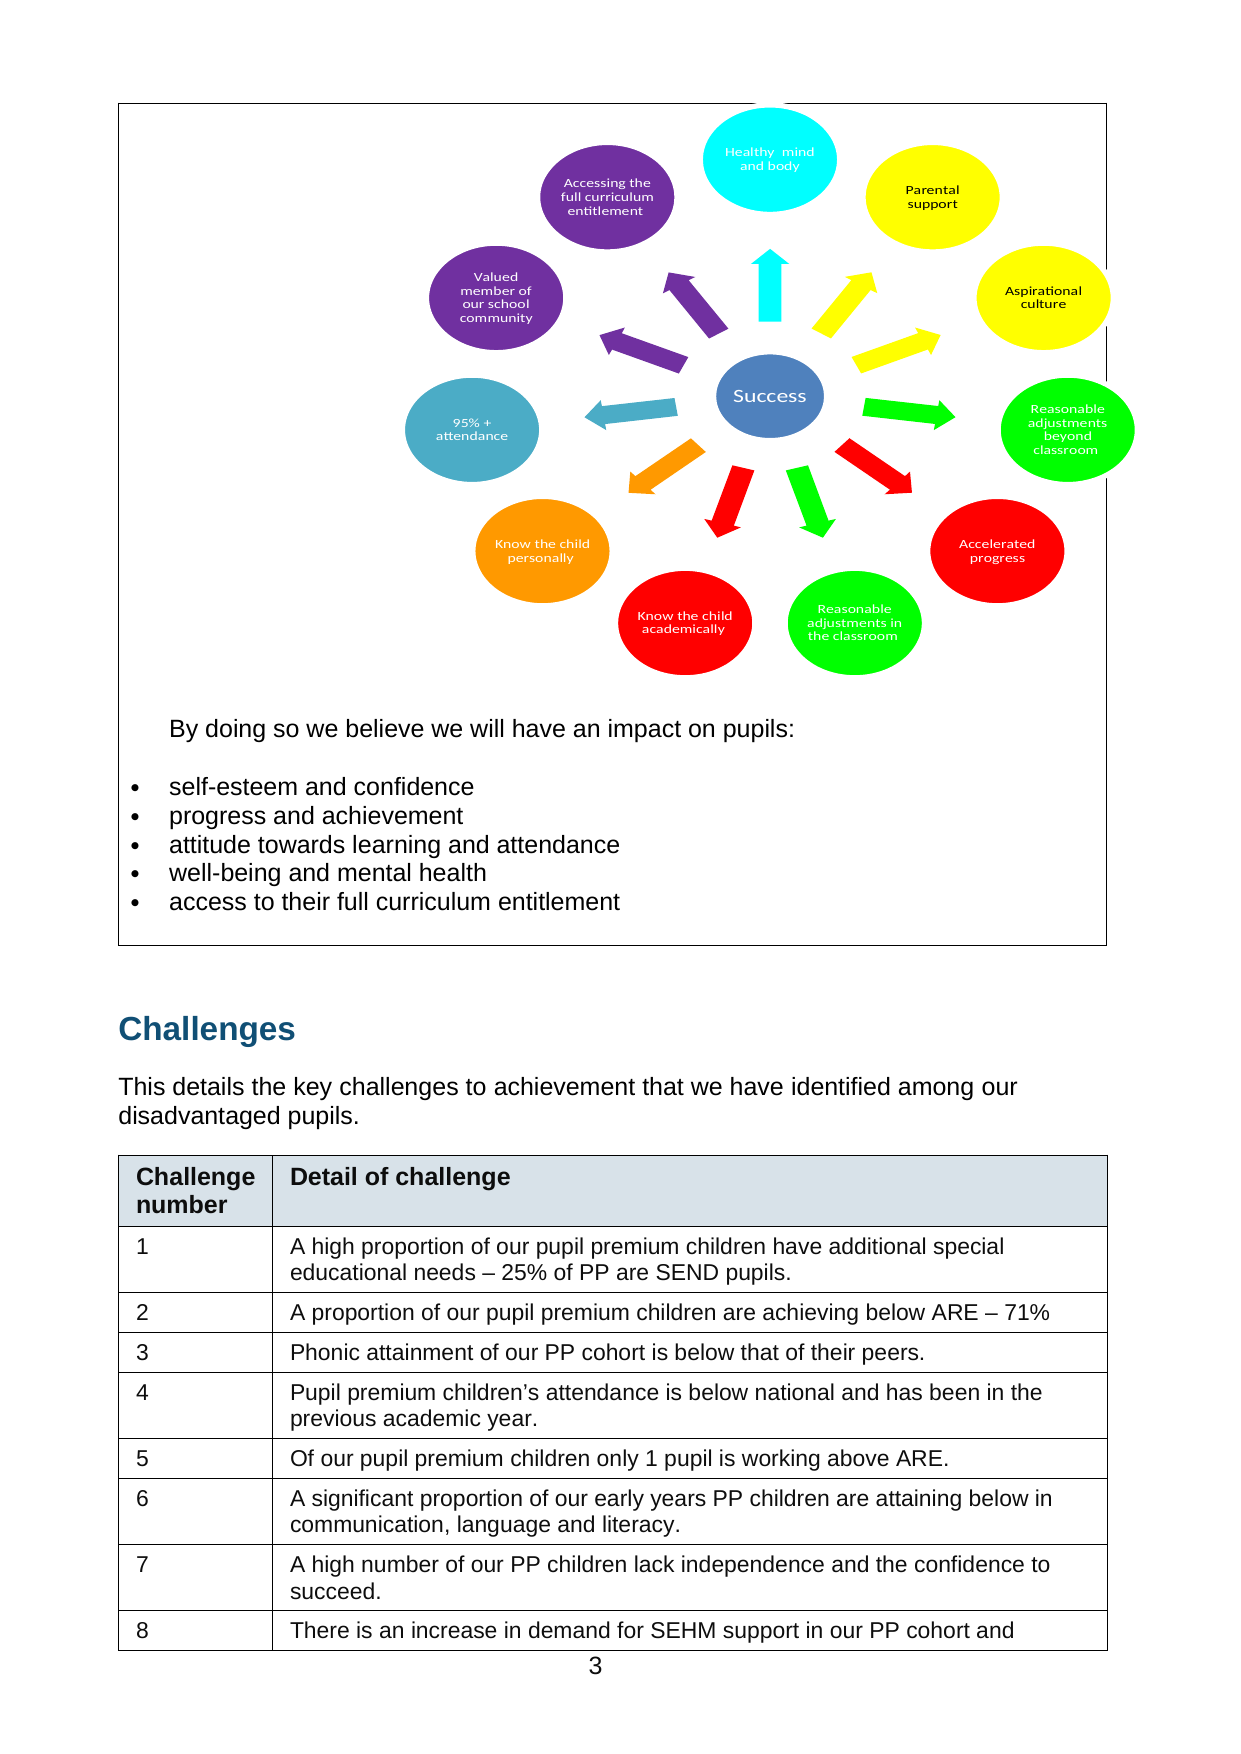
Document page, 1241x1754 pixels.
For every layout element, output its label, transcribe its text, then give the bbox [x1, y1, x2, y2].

text This details the key challenges to achievement that we have identified among our disadvantaged pupils. [118, 1072, 1107, 1129]
table_cell 8 [119, 1611, 272, 1650]
table_cell 3 [119, 1333, 272, 1372]
table_cell Phonic attainment of our PP cohort is below that of their peers. [273, 1333, 1107, 1372]
table_cell Of our pupil premium children only 1 pupil is working above ARE. [273, 1439, 1107, 1478]
table_cell 2 [119, 1293, 272, 1332]
table_cell A high number of our PP children lack independence and the confidence to succeed. [273, 1545, 1107, 1610]
table_cell A significant proportion of our early years PP children are attaining below in communication, language and literacy. [273, 1479, 1107, 1544]
table_cell 4 [119, 1373, 272, 1438]
table_cell 1 [119, 1227, 272, 1292]
table_header Challenge number [119, 1156, 272, 1226]
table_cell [273, 1611, 1107, 1650]
table_cell A proportion of our pupil premium children are achieving below ARE – 71% [273, 1293, 1107, 1332]
table_cell 7 [119, 1545, 272, 1610]
table_header Detail of challenge [273, 1156, 1107, 1226]
subtitle Challenges [118, 1008, 1107, 1047]
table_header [119, 104, 1106, 945]
table_cell Pupil premium children’s attendance is below national and has been in the previous academic year. [273, 1373, 1107, 1438]
table_cell A high proportion of our pupil premium children have additional special educational needs – 25% of PP are SEND pupils. [273, 1227, 1107, 1292]
table_cell 5 [119, 1439, 272, 1478]
table_cell 6 [119, 1479, 272, 1544]
